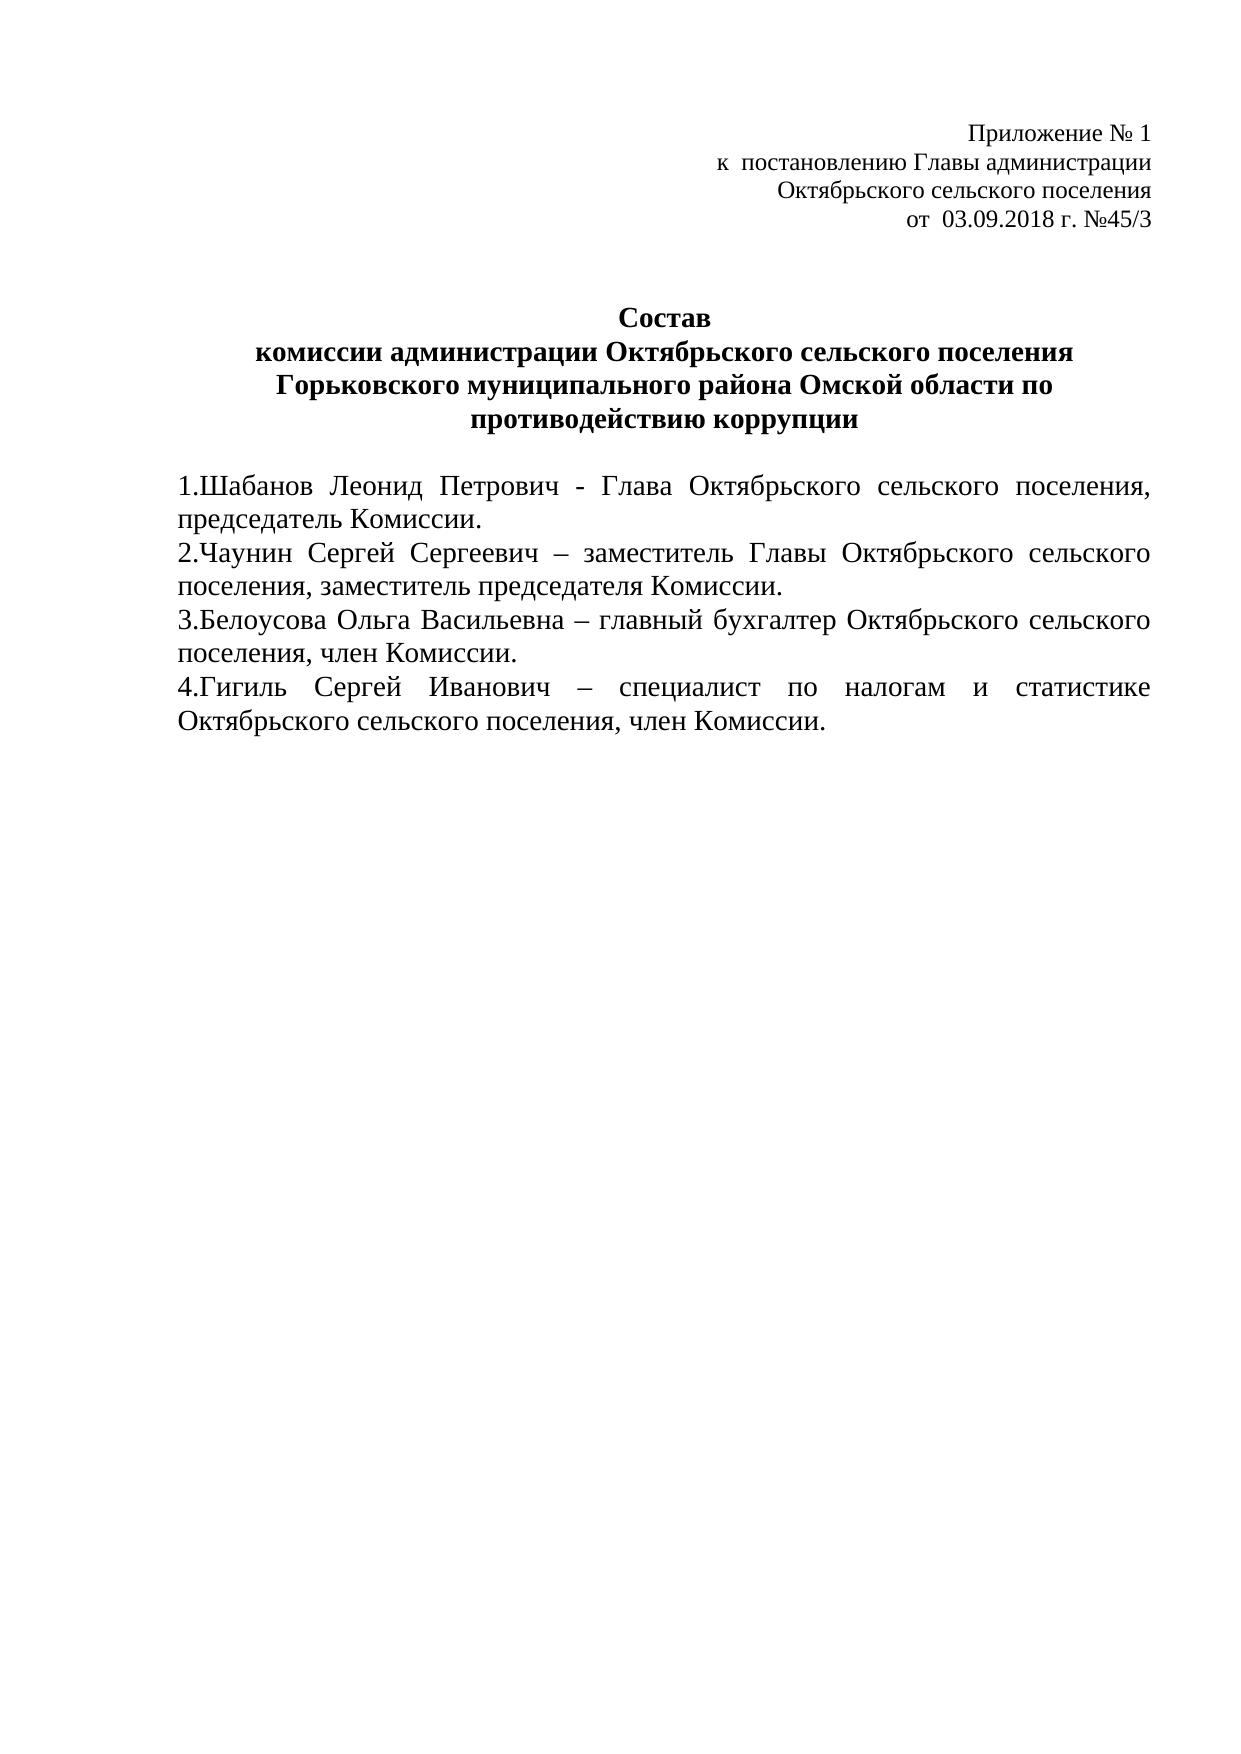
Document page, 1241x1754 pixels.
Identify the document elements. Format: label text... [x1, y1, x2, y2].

list 1.Шабанов Леонид Петрович - Глава Октябрьского сельского поселения, председатель Комиссии. [177, 468, 1152, 535]
list 4.Гигиль Сергей Иванович – специалист по налогам и статистике Октябрьского сельского поселения, член Комиссии. [177, 669, 1152, 736]
text комиссии администрации Октябрьского сельского поселения Горьковского муниципального района Омской области по противодействию коррупции [177, 334, 1152, 434]
text Приложение № 1 [177, 118, 1152, 147]
text Состав [177, 300, 1152, 334]
text от 03.09.2018 г. №45/3 [177, 204, 1152, 233]
text Октябрьского сельского поселения [177, 176, 1152, 204]
list 2.Чаунин Сергей Сергеевич – заместитель Главы Октябрьского сельского поселения, заместитель председателя Комиссии. [177, 535, 1152, 602]
text к постановлению Главы администрации [177, 147, 1152, 176]
list 3.Белоусова Ольга Васильевна – главный бухгалтер Октябрьского сельского поселения, член Комиссии. [177, 602, 1152, 669]
